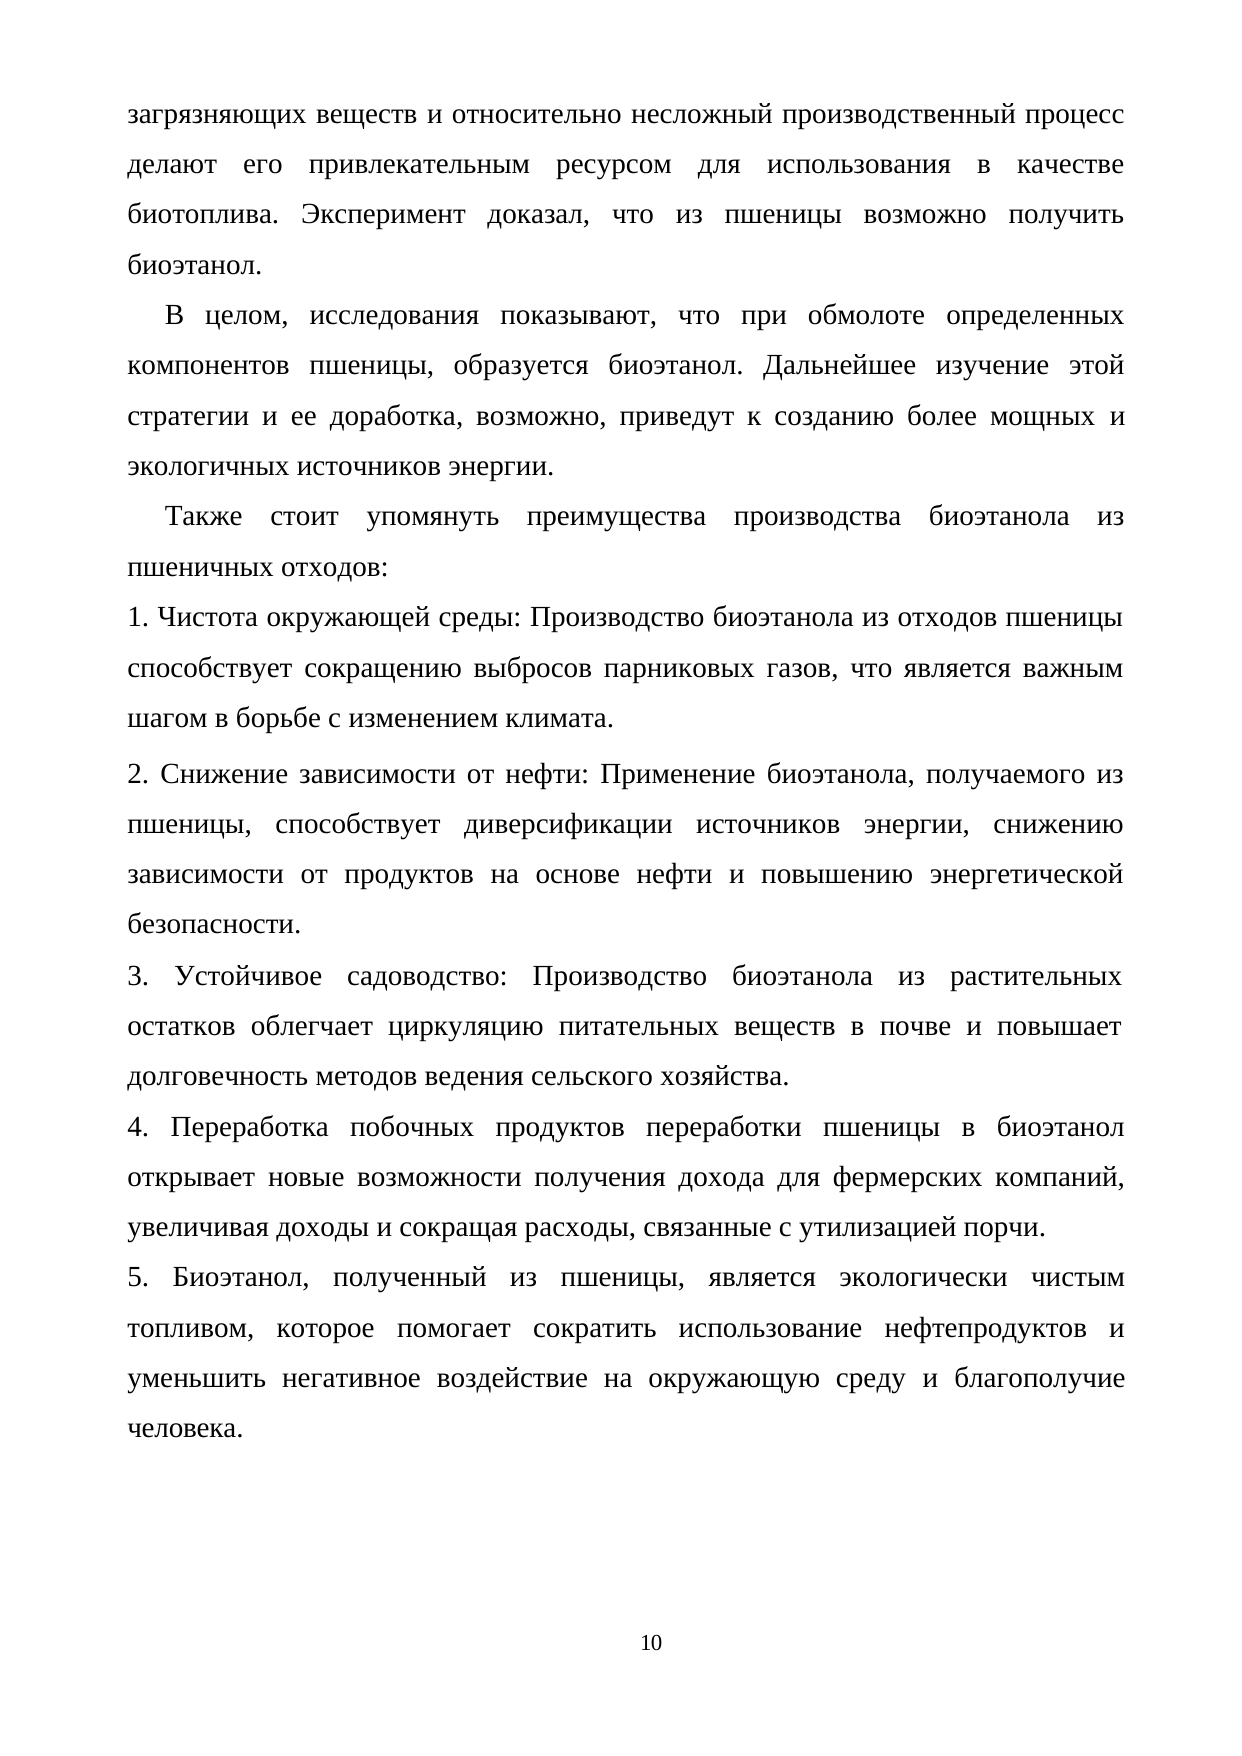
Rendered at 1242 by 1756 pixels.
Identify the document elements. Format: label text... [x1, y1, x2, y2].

text 2. Снижение зависимости от нефти: Применение биоэтанола, получаемого из пшеницы, способствует диверсификации источников энергии, снижению зависимости от продуктов на основе нефти и повышению энергетической безопасности. [127, 756, 1124, 940]
text 5. Биоэтанол, полученный из пшеницы, является экологически чистым топливом, которое помогает сократить использование нефтепродуктов и уменьшить негативное воздействие на окружающую среду и благополучие человека. [127, 1259, 1126, 1444]
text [127, 96, 1125, 280]
text 4. Переработка побочных продуктов переработки пшеницы в биоэтанол открывает новые возможности получения дохода для фермерских компаний, увеличивая доходы и сокращая расходы, связанные с утилизацией порчи. [127, 1109, 1126, 1243]
text Также стоит упомянуть преимущества производства биоэтанола из пшеничных отходов: [127, 498, 1125, 582]
text 3. Устойчивое садоводство: Производство биоэтанола из растительных остатков облегчает циркуляцию питательных веществ в почве и повышает долговечность методов ведения сельского хозяйства. [127, 958, 1123, 1092]
text 1. Чистота окружающей среды: Производство биоэтанола из отходов пшеницы способствует сокращению выбросов парниковых газов, что является важным шагом в борьбе с изменением климата. [127, 599, 1124, 733]
text В целом, исследования показывают, что при обмолоте определенных компонентов пшеницы, образуется биоэтанол. Дальнейшее изучение этой стратегии и ее доработка, возможно, приведут к созданию более мощных и экологичных источников энергии. [127, 297, 1125, 482]
